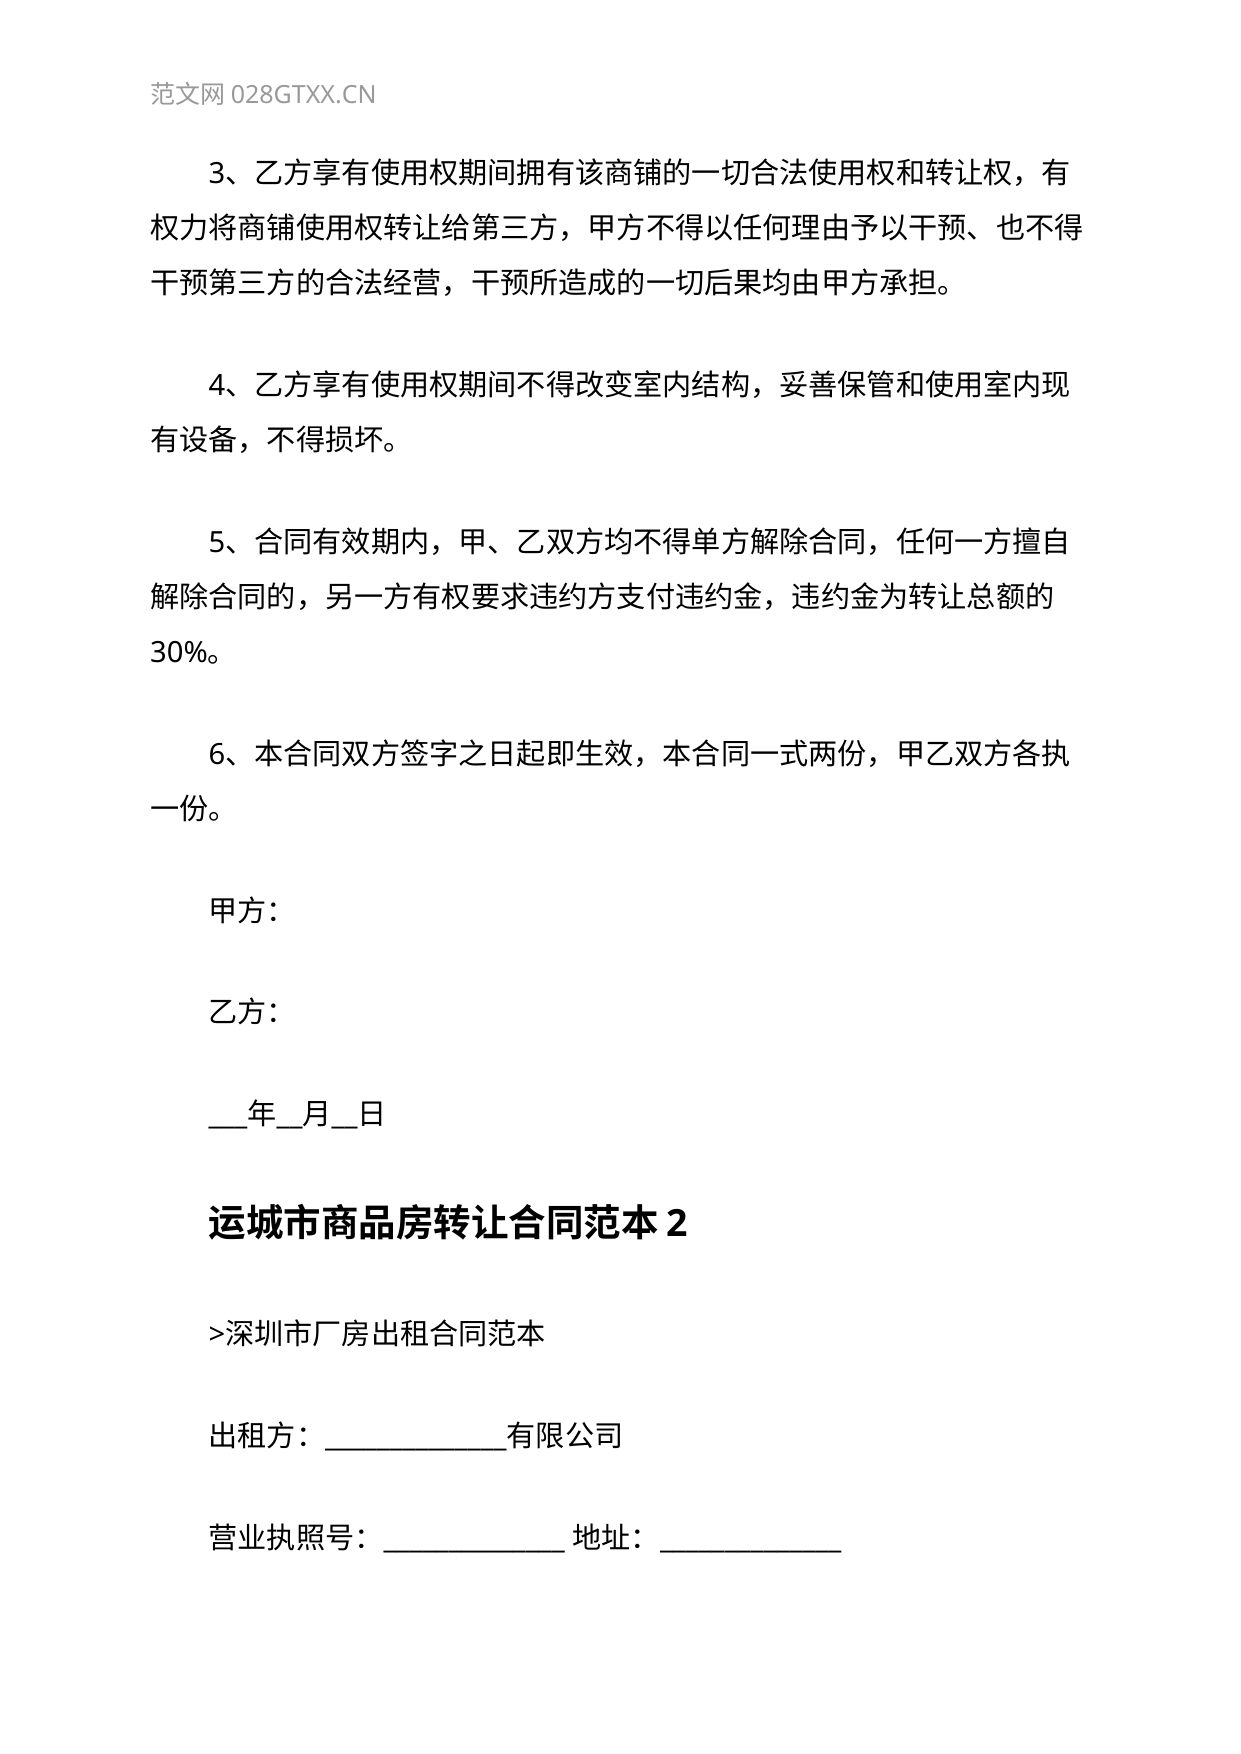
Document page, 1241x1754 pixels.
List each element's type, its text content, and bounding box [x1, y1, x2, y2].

text 出租方：______________有限公司 [150, 1412, 1090, 1454]
text 营业执照号：______________ 地址：______________ [150, 1514, 1090, 1557]
text 4、乙方享有使用权期间不得改变室内结构，妥善保管和使用室内现有设备，不得损坏。 [150, 362, 1090, 459]
text ___年__月__日 [150, 1091, 1090, 1133]
text 甲方： [150, 887, 1090, 929]
text 乙方： [150, 989, 1090, 1031]
text 运城市商品房转让合同范本2 [150, 1193, 1090, 1247]
text >深圳市厂房出租合同范本 [150, 1310, 1090, 1353]
text 5、合同有效期内，甲、乙双方均不得单方解除合同，任何一方擅自解除合同的，另一方有权要求违约方支付违约金，违约金为转让总额的30%。 [150, 518, 1090, 671]
text 3、乙方享有使用权期间拥有该商铺的一切合法使用权和转让权，有权力将商铺使用权转让给第三方，甲方不得以任何理由予以干预、也不得干预第三方的合法经营，干预所造成的一切后果均由甲方承担。 [150, 150, 1090, 302]
text 6、本合同双方签字之日起即生效，本合同一式两份，甲乙双方各执一份。 [150, 730, 1090, 828]
